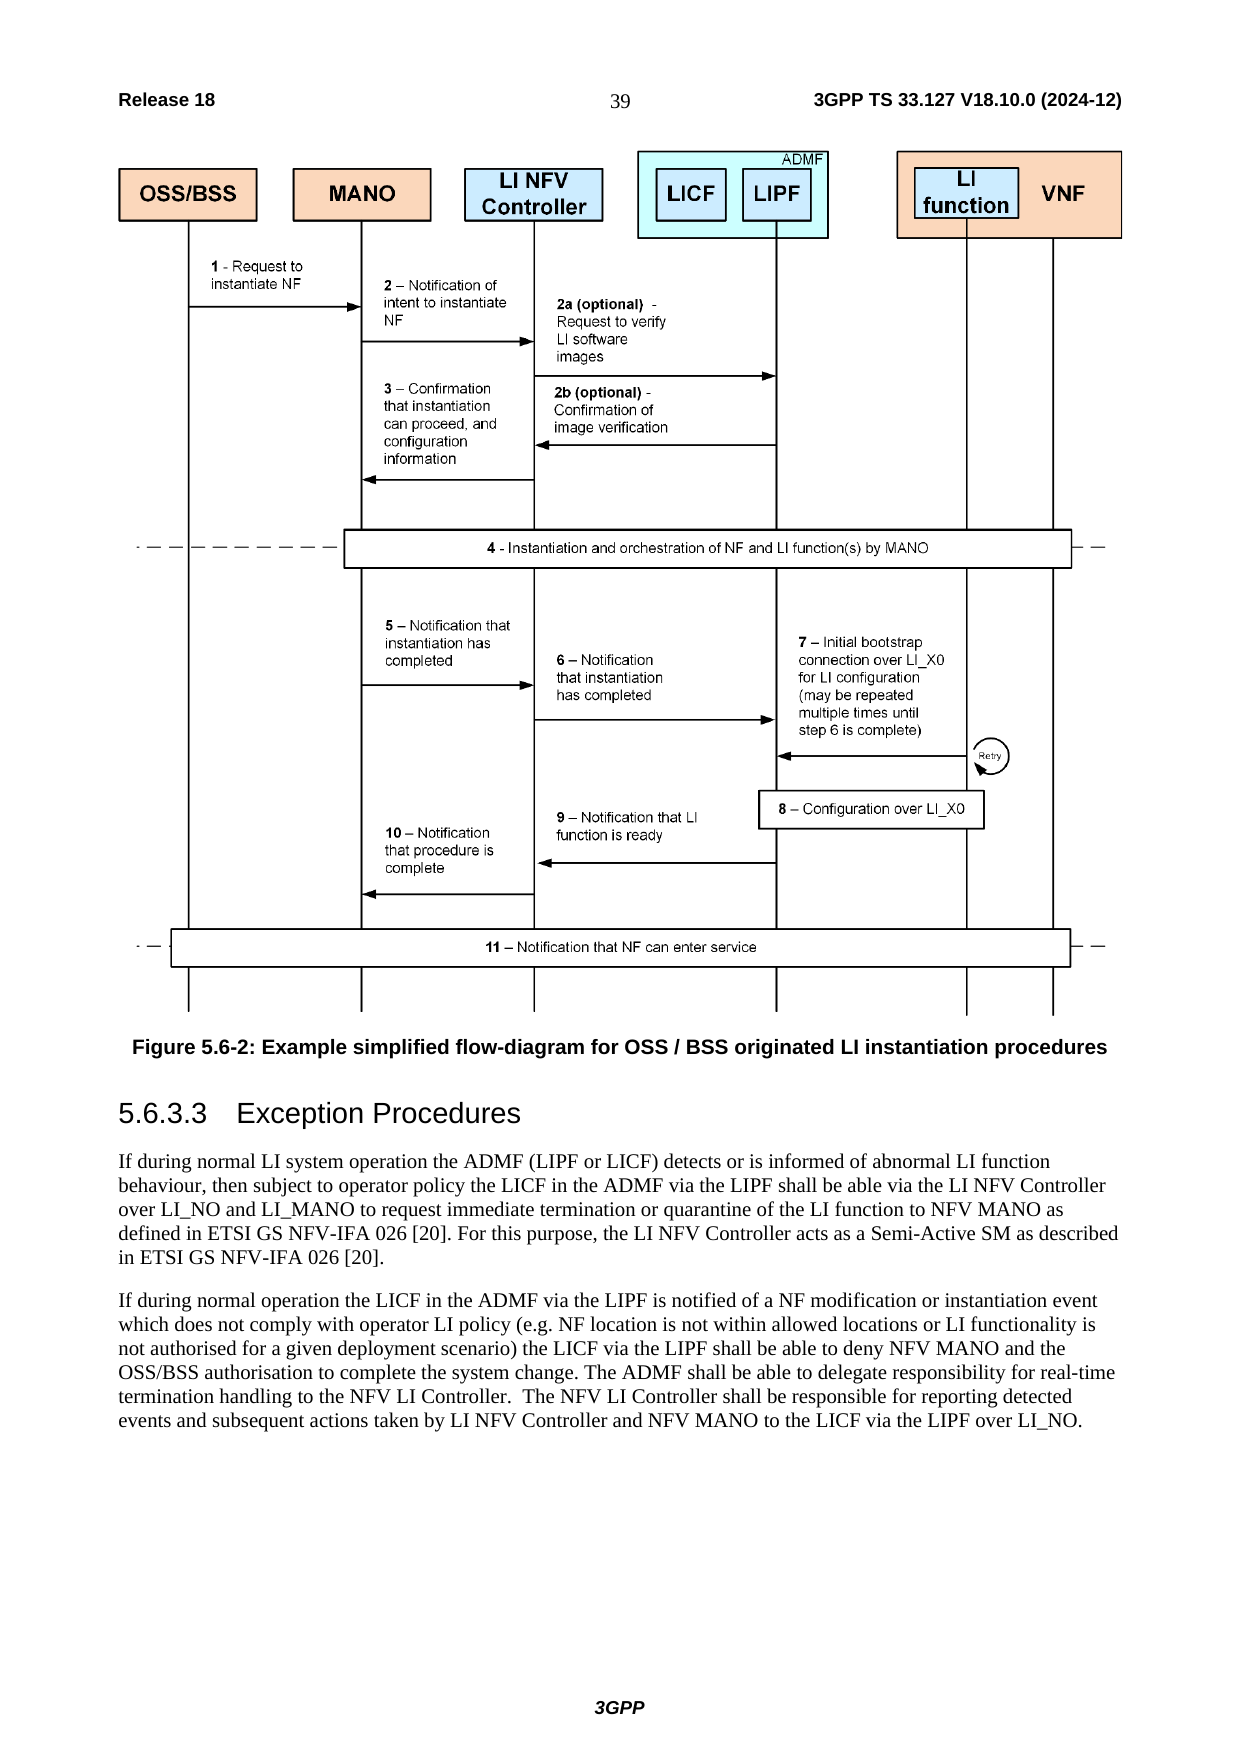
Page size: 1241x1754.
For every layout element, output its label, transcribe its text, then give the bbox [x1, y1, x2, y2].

picture [118, 147, 1123, 1016]
text If during normal operation the LICF in the ADMF via the LIPF is notified of a NF modification or instantiation event which does not comply with operator LI policy (e.g. NF location is not within allowed locations or LI functionality is not authorised for a given deployment scenario) the LICF via the LIPF shall be able to deny NFV MANO and the OSS/BSS authorisation to complete the system change. The ADMF shall be able to delegate responsibility for real-time termination handling to the NFV LI Controller. The NFV LI Controller shall be responsible for reporting detected events and subsequent actions taken by LI NFV Controller and NFV MANO to the LICF via the LIPF over LI_NO. [118, 1288, 1122, 1432]
text Figure 5.6-2: Example simplified flow-diagram for OSS / BSS originated LI instantiation procedures [118, 1035, 1122, 1059]
subtitle 5.6.3.3 Exception Procedures [118, 1096, 1122, 1130]
text If during normal LI system operation the ADMF (LIPF or LICF) detects or is informed of abnormal LI function behaviour, then subject to operator policy the LICF in the ADMF via the LIPF shall be able via the LI NFV Controller over LI_NO and LI_MANO to request immediate termination or quarantine of the LI function to NFV MANO as defined in ETSI GS NFV-IFA 026 [20]. For this purpose, the LI NFV Controller acts as a Semi-Active SM as described in ETSI GS NFV-IFA 026 [20]. [118, 1148, 1122, 1269]
